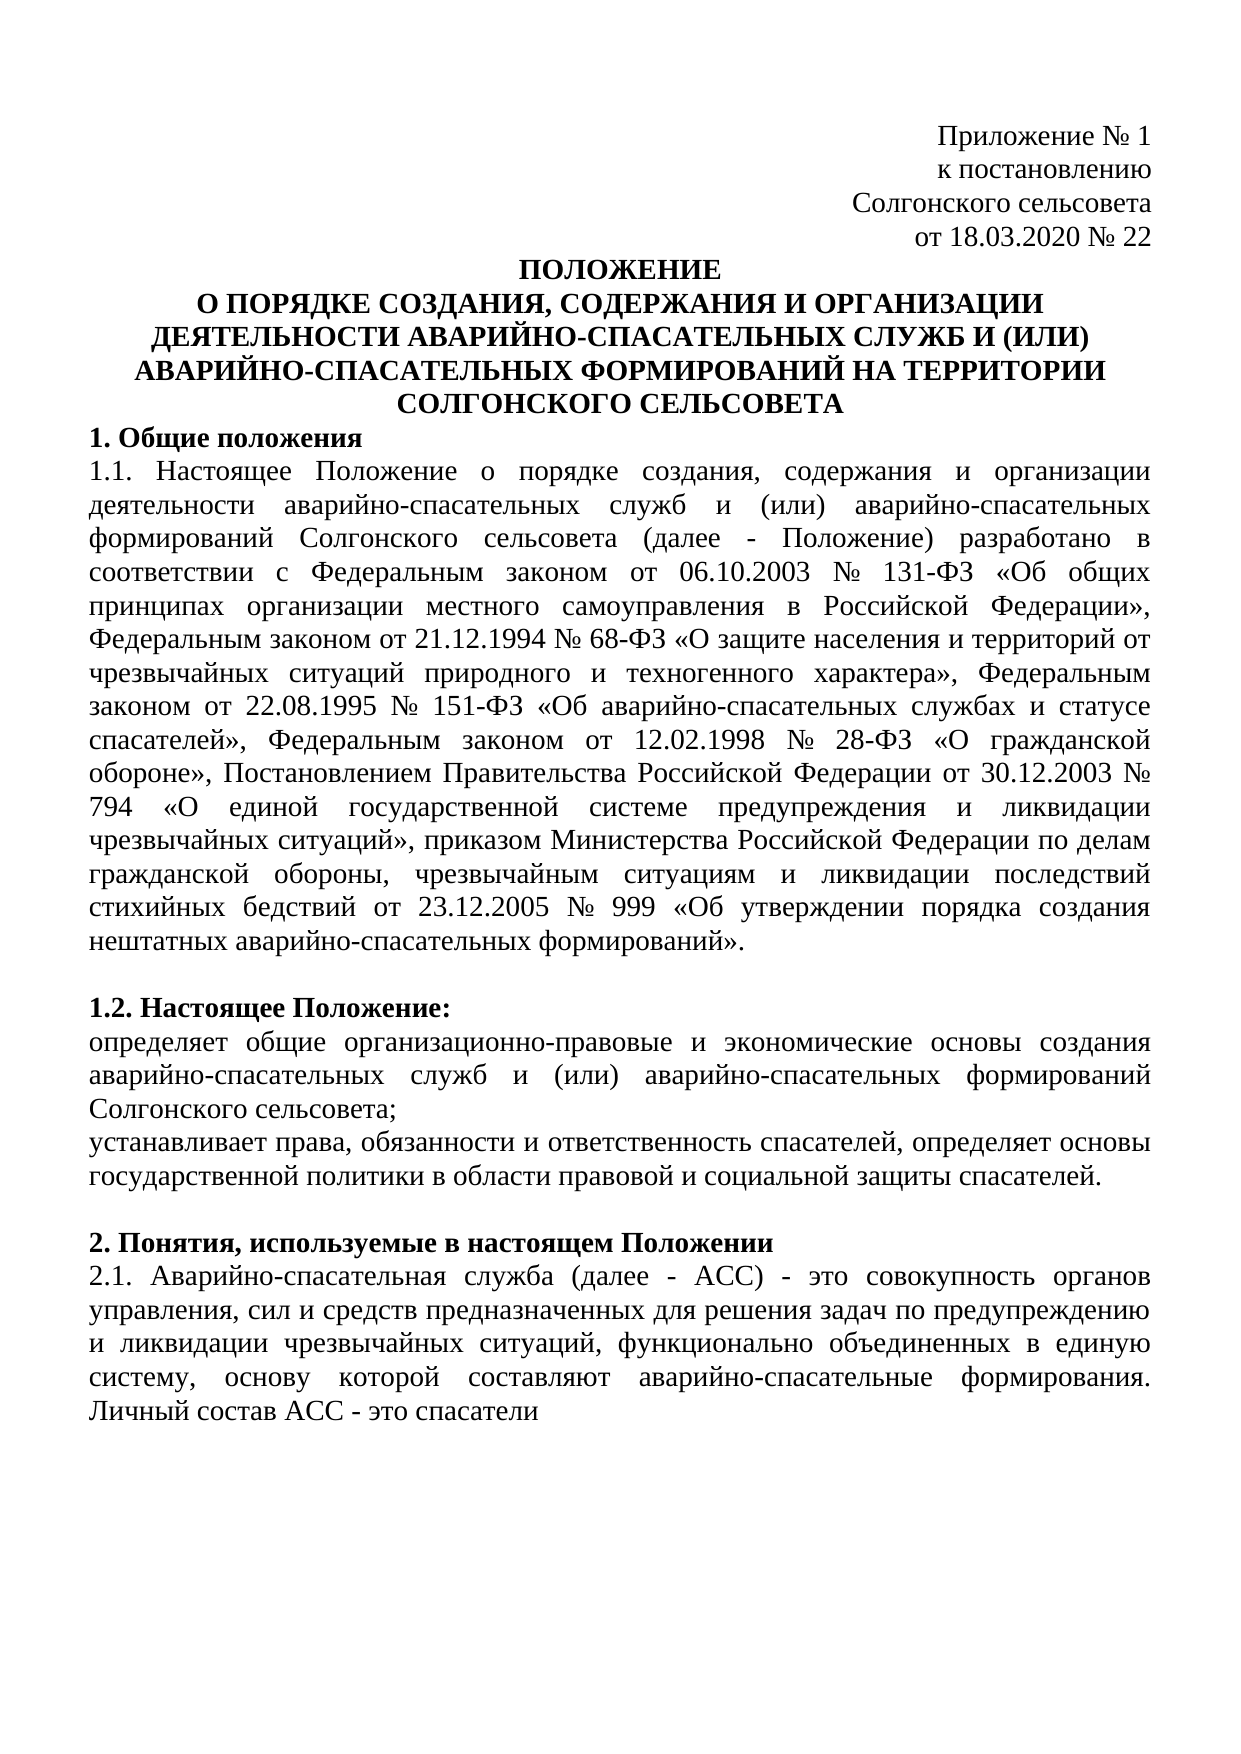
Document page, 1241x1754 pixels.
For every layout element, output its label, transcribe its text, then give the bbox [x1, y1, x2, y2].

text О ПОРЯДКЕ СОЗДАНИЯ, СОДЕРЖАНИЯ И ОРГАНИЗАЦИИ ДЕЯТЕЛЬНОСТИ АВАРИЙНО-СПАСАТЕЛЬНЫХ СЛУЖБ И (ИЛИ) АВАРИЙНО-СПАСАТЕЛЬНЫХ ФОРМИРОВАНИЙ НА ТЕРРИТОРИИ СОЛГОНСКОГО СЕЛЬСОВЕТА [89, 286, 1152, 420]
text 1.1. Настоящее Положение о порядке создания, содержания и организации деятельности аварийно-спасательных служб и (или) аварийно-спасательных формирований Солгонского сельсовета (далее - Положение) разработано в соответствии с Федеральным законом от 06.10.2003 № 131-ФЗ «Об общих принципах организации местного самоуправления в Российской Федерации», Федеральным законом от 21.12.1994 № 68-ФЗ «О защите населения и территорий от чрезвычайных ситуаций природного и техногенного характера», Федеральным законом от 22.08.1995 № 151-ФЗ «Об аварийно-спасательных службах и статусе спасателей», Федеральным законом от 12.02.1998 № 28-ФЗ «О гражданской обороне», Постановлением Правительства Российской Федерации от 30.12.2003 № 794 «О единой государственной системе предупреждения и ликвидации чрезвычайных ситуаций», приказом Министерства Российской Федерации по делам гражданской обороны, чрезвычайным ситуациям и ликвидации последствий стихийных бедствий от 23.12.2005 № 999 «Об утверждении порядка создания нештатных аварийно-спасательных формирований». [89, 453, 1152, 957]
text определяет общие организационно-правовые и экономические основы создания аварийно-спасательных служб и (или) аварийно-спасательных формирований Солгонского сельсовета; [89, 1024, 1152, 1124]
text Приложение № 1 [89, 118, 1152, 152]
text Солгонского сельсовета [89, 185, 1152, 219]
text к постановлению [89, 152, 1152, 185]
text ПОЛОЖЕНИЕ [89, 252, 1152, 286]
text устанавливает права, обязанности и ответственность спасателей, определяет основы государственной политики в области правовой и социальной защиты спасателей. [89, 1124, 1152, 1191]
text 2.1. Аварийно-спасательная служба (далее - АСС) - это совокупность органов управления, сил и средств предназначенных для решения задач по предупреждению и ликвидации чрезвычайных ситуаций, функционально объединенных в единую систему, основу которой составляют аварийно-спасательные формирования. Личный состав АСС - это спасатели [89, 1258, 1152, 1426]
text от 18.03.2020 № 22 [89, 219, 1152, 252]
text 1. Общие положения [89, 420, 1152, 453]
text 1.2. Настоящее Положение: [89, 990, 1152, 1024]
text 2. Понятия, используемые в настоящем Положении [89, 1225, 1152, 1258]
